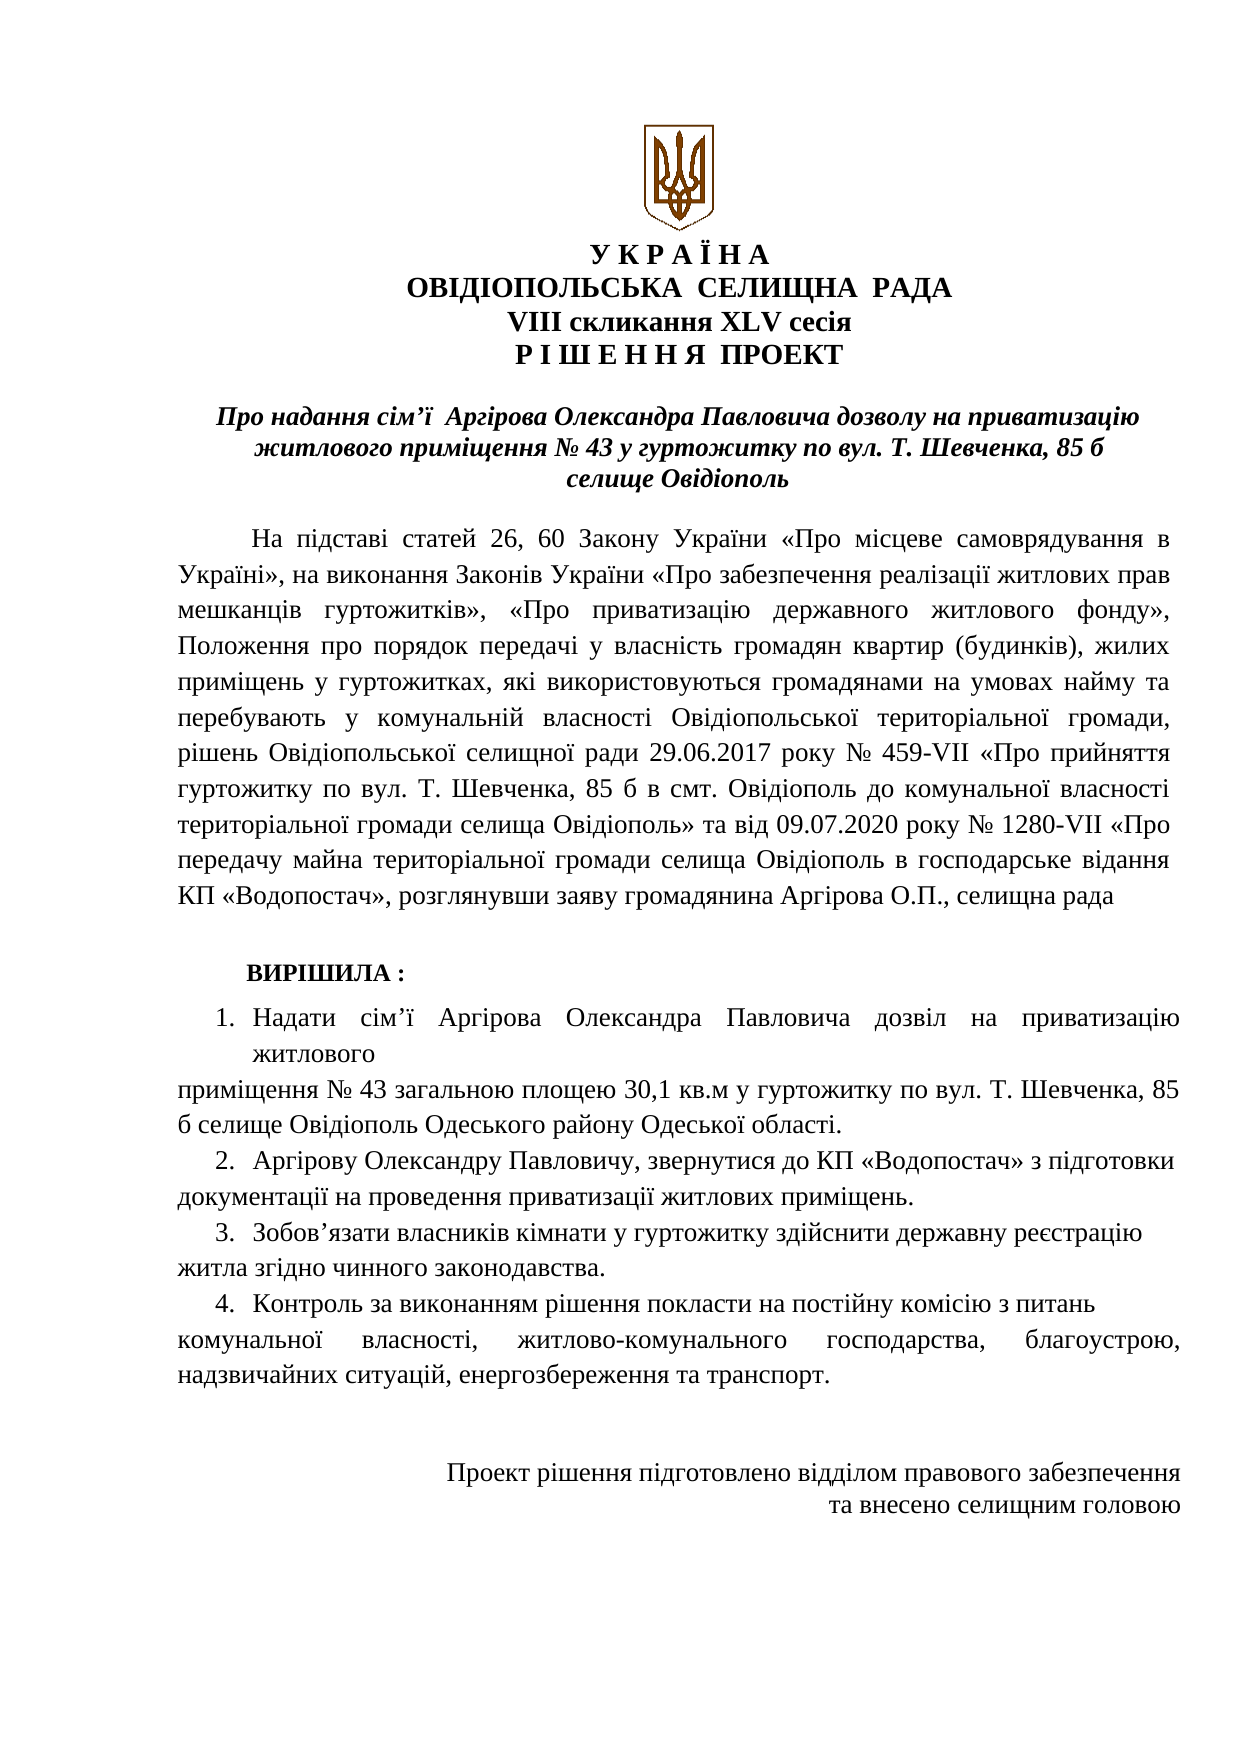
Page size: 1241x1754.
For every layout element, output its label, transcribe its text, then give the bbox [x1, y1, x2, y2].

picture [637, 118, 721, 237]
text ВИРІШИЛА : [177, 958, 1181, 987]
list Аргірову Олександру Павловичу, звернутися до КП «Водопостач» з підготовки [215, 1144, 1181, 1175]
list Надати сім’ї Аргірова Олександра Павловича дозвіл на приватизацію житлового [215, 1001, 1181, 1068]
text VІІІ скликання XLV сесія [177, 304, 1181, 337]
text та внесено селищним головою [177, 1488, 1181, 1519]
text селище Овідіополь [177, 462, 1181, 493]
text Р І Ш Е Н Н Я ПРОЕКТ [177, 337, 1181, 371]
text документації на проведення приватизації житлових приміщень. [177, 1180, 1181, 1211]
text У К Р А Ї Н А [177, 237, 1181, 270]
list Контроль за виконанням рішення покласти на постійну комісію з питань [215, 1287, 1181, 1318]
text комунальної власності, житлово-комунального господарства, благоустрою, надзвичайних ситуацій, енергозбереження та транспорт. [177, 1323, 1181, 1390]
text На підставі статей 26, 60 Закону України «Про місцеве самоврядування в Україні», на виконання Законів України «Про забезпечення реалізації житлових прав мешканців гуртожитків», «Про приватизацію державного житлового фонду», Положення про порядок передачі у власність громадян квартир (будинків), жилих приміщень у гуртожитках, які використовуються громадянами на умовах найму та перебувають у комунальній власності Овідіопольської територіальної громади, рішень Овідіопольської селищної ради 29.06.2017 року № 459-VІІ «Про прийняття гуртожитку по вул. Т. Шевченка, 85 б в смт. Овідіополь до комунальної власності територіальної громади селища Овідіополь» та від 09.07.2020 року № 1280-VІІ «Про передачу майна територіальної громади селища Овідіополь в господарське відання КП «Водопостач», розглянувши заяву громадянина Аргірова О.П., селищна рада [177, 522, 1171, 910]
list Зобов’язати власників кімнати у гуртожитку здійснити державну реєстрацію [215, 1216, 1181, 1247]
text Про надання сім’ї Аргірова Олександра Павловича дозволу на приватизацію житлового приміщення № 43 у гуртожитку по вул. Т. Шевченка, 85 б [177, 400, 1181, 462]
text ОВІДІОПОЛЬСЬКА СЕЛИЩНА РАДА [177, 270, 1181, 304]
text приміщення № 43 загальною площею 30,1 кв.м у гуртожитку по вул. Т. Шевченка, 85 б селище Овідіополь Одеського району Одеської області. [177, 1073, 1181, 1139]
text житла згідно чинного законодавства. [177, 1251, 1181, 1282]
text Проект рішення підготовлено відділом правового забезпечення [177, 1457, 1181, 1488]
